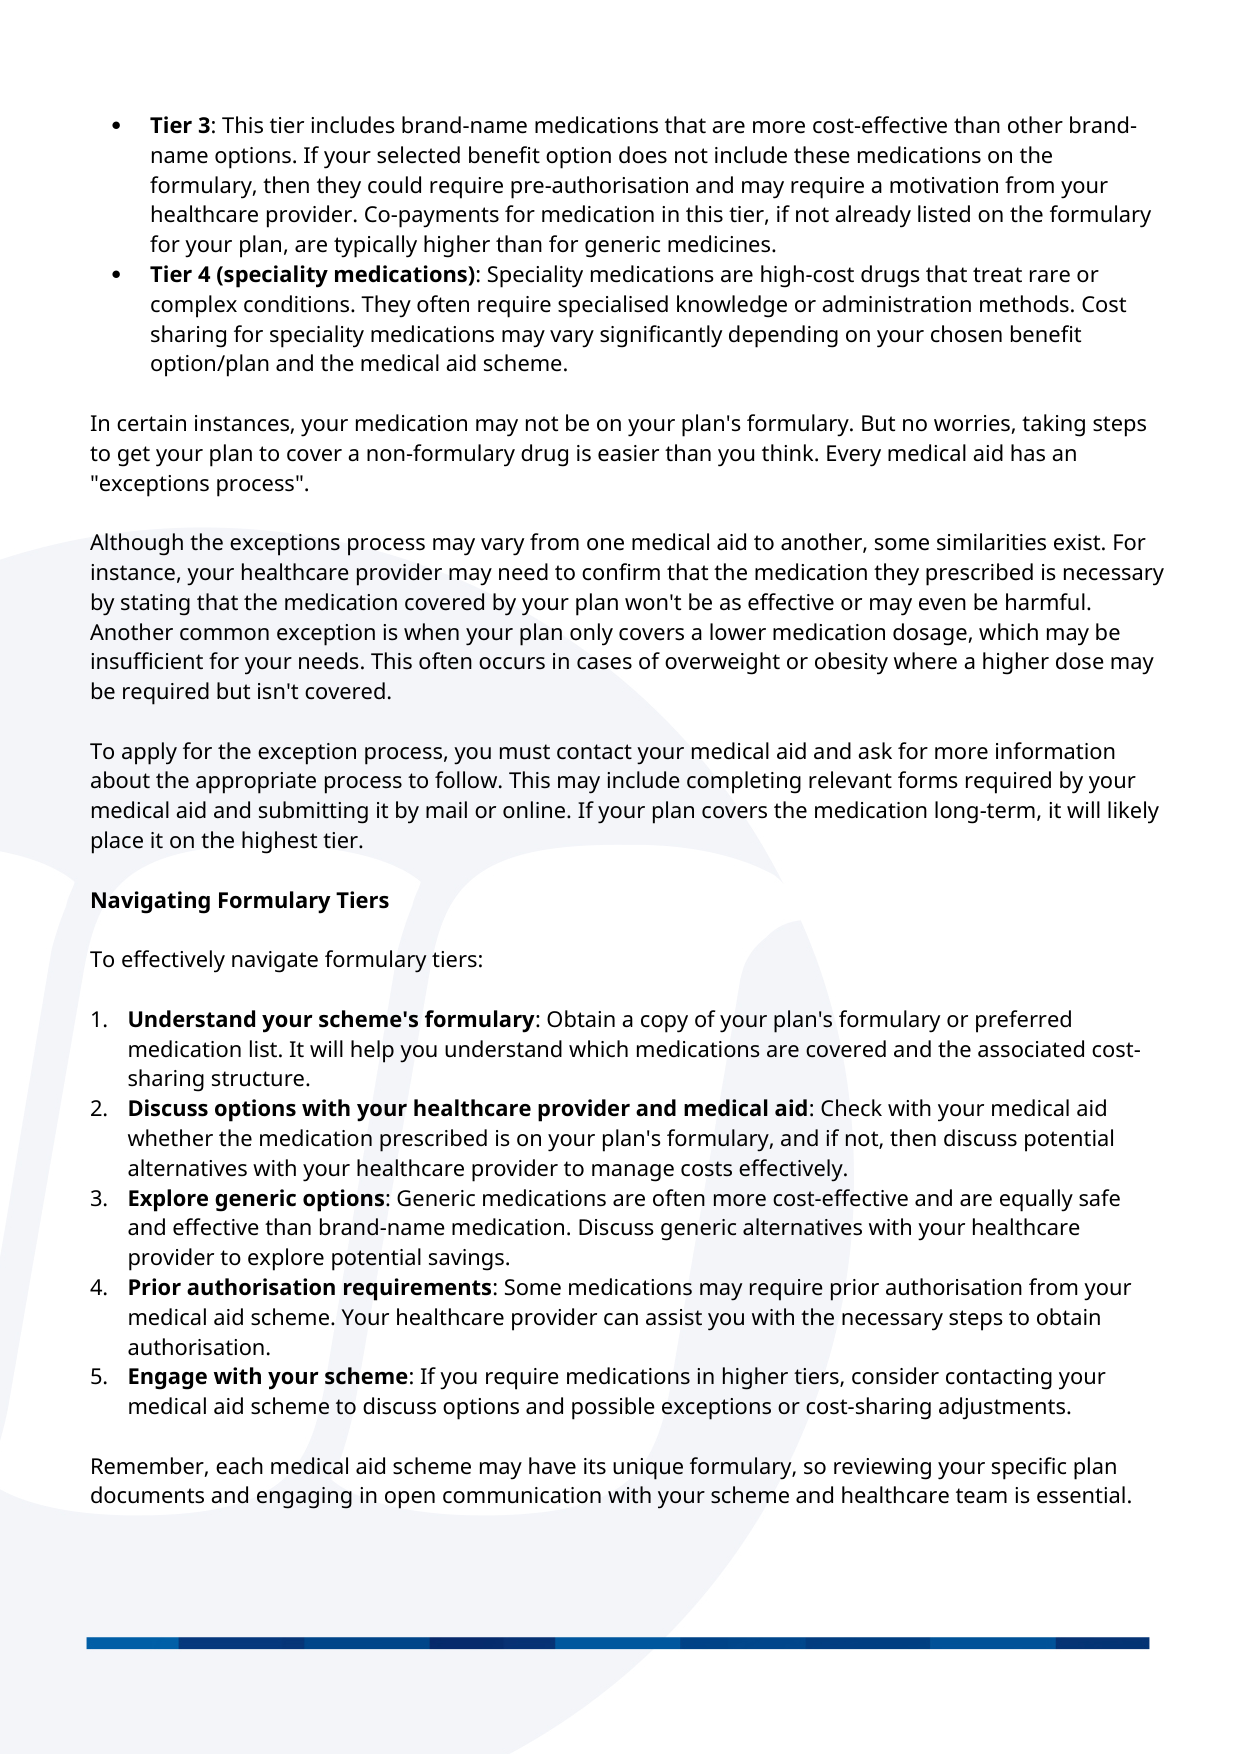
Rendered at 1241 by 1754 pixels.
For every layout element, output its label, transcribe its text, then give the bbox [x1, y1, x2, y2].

list Tier 4 (speciality medications): Speciality medications are high-cost drugs that treat rare or complex conditions. They often require specialised knowledge or administration methods. Cost sharing for speciality medications may vary significantly depending on your chosen benefit option/plan and the medical aid scheme. [112, 259, 1165, 378]
text Navigating Formulary Tiers [90, 885, 1165, 914]
list Prior authorisation requirements: Some medications may require prior authorisation from your medical aid scheme. Your healthcare provider can assist you with the necessary steps to obtain authorisation. [90, 1272, 1165, 1361]
text Remember, each medical aid scheme may have its unique formulary, so reviewing your specific plan documents and engaging in open communication with your scheme and healthcare team is essential. [90, 1451, 1165, 1510]
list Engage with your scheme: If you require medications in higher tiers, consider contacting your medical aid scheme to discuss options and possible exceptions or cost-sharing adjustments. [90, 1361, 1165, 1421]
list Discuss options with your healthcare provider and medical aid: Check with your medical aid whether the medication prescribed is on your plan's formulary, and if not, then discuss potential alternatives with your healthcare provider to manage costs effectively. [90, 1093, 1165, 1183]
text To apply for the exception process, you must contact your medical aid and ask for more information about the appropriate process to follow. This may include completing relevant forms required by your medical aid and submitting it by mail or online. If your plan covers the medication long-term, it will likely place it on the highest tier. [90, 736, 1165, 855]
text Although the exceptions process may vary from one medical aid to another, some similarities exist. For instance, your healthcare provider may need to confirm that the medication they prescribed is necessary by stating that the medication covered by your plan won't be as effective or may even be harmful. Another common exception is when your plan only covers a lower medication dosage, which may be insufficient for your needs. This often occurs in cases of overweight or obesity where a higher dose may be required but isn't covered. [90, 527, 1165, 706]
picture [0, 476, 1238, 1754]
text To effectively navigate formulary tiers: [90, 944, 1165, 974]
list Tier 3: This tier includes brand-name medications that are more cost-effective than other brand-name options. If your selected benefit option does not include these medications on the formulary, then they could require pre-authorisation and may require a motivation from your healthcare provider. Co-payments for medication in this tier, if not already listed on the formulary for your plan, are typically higher than for generic medicines. [112, 110, 1165, 259]
text In certain instances, your medication may not be on your plan's formulary. But no worries, taking steps to get your plan to cover a non-formulary drug is easier than you think. Every medical aid has an "exceptions process". [90, 408, 1165, 497]
list Understand your scheme's formulary: Obtain a copy of your plan's formulary or preferred medication list. It will help you understand which medications are covered and the associated cost-sharing structure. [90, 1004, 1165, 1093]
list Explore generic options: Generic medications are often more cost-effective and are equally safe and effective than brand-name medication. Discuss generic alternatives with your healthcare provider to explore potential savings. [90, 1183, 1165, 1272]
